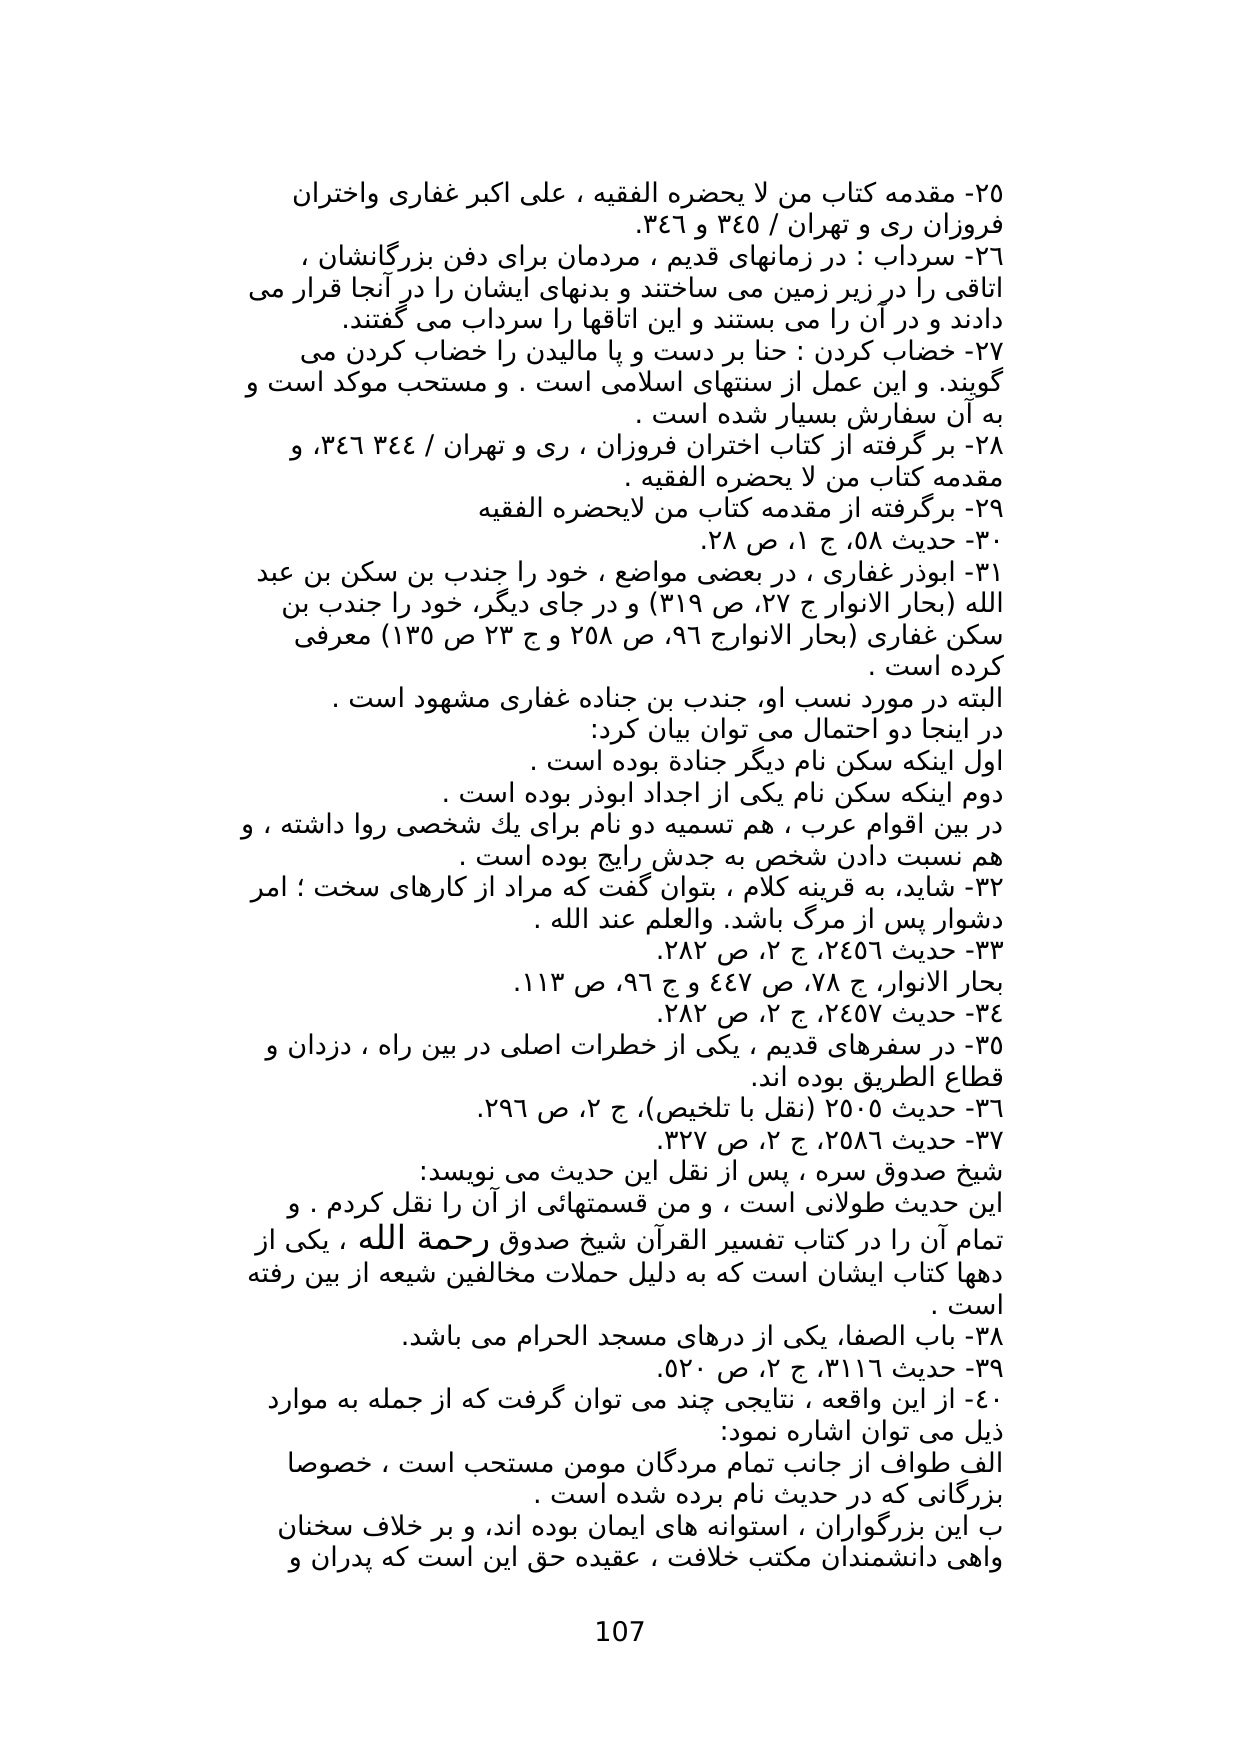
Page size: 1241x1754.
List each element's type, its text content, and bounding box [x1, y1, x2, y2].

text ٣١- ابوذر غفارى ، در بعضى مواضع ، خود را جندب بن سكن بن عبد الله (بحار الانوار ج ٢٧، ص ٣١٩) و در جاى ديگر، خود را جندب بن سكن غفارى (بحار الانوارج ٩٦، ص ٢٥٨ و ج ٢٣ ص ١٣٥) معرفى كرده است . [236, 556, 1004, 682]
text ٣٢- شايد، به قرينه كلام ، بتوان گفت كه مراد از كارهاى سخت ؛ امر دشوار پس از مرگ باشد. والعلم عند الله . [236, 872, 1004, 935]
text ٣٤- حديث ٢٤٥٧، ج ٢، ص ٢٨٢. [236, 998, 1004, 1029]
text ٣٧- حديث ٢٥٨٦، ج ٢، ص ٣٢٧. [236, 1124, 1004, 1156]
text اين حديث طولانى است ، و من قسمتهائى از آن را نقل كردم . و تمام آن را در كتاب تفسير القرآن شيخ صدوق رحمة الله ، يكى از دهها كتاب ايشان است كه به دليل حملات مخالفين شيعه از بين رفته است . [236, 1187, 1004, 1321]
text ٤٠- از اين واقعه ، نتايجى چند مى توان گرفت كه از جمله به موارد ذيل مى توان اشاره نمود: [236, 1384, 1004, 1447]
text ٣٠- حديث ٥٨، ج ١، ص ٢٨. [236, 524, 1004, 556]
text شيخ صدوق سره ، پس از نقل اين حديث مى نويسد: [236, 1156, 1004, 1187]
text البته در مورد نسب او، جندب بن جناده غفارى مشهود است . [236, 682, 1004, 714]
text در بين اقوام عرب ، هم تسميه دو نام براى يك شخصى روا داشته ، و هم نسبت دادن شخص به جدش رايج بوده است . [236, 808, 1004, 872]
text ٢٥- مقدمه كتاب من لا يحضره الفقيه ، على اكبر غفارى واختران فروزان رى و تهران / ٣٤٥ و ٣٤٦. [236, 177, 1004, 240]
text ٣٥- در سفرهاى قديم ، يكى از خطرات اصلى در بين راه ، دزدان و قطاع الطريق بوده اند. [236, 1029, 1004, 1092]
text دوم اينكه سكن نام يكى از اجداد ابوذر بوده است . [236, 777, 1004, 808]
text اول اينكه سكن نام ديگر جنادة بوده است . [236, 745, 1004, 777]
text الف طواف از جانب تمام مردگان مومن مستحب است ، خصوصا بزرگانى كه در حديث نام برده شده است . [236, 1447, 1004, 1510]
text ٢٧- خضاب كردن : حنا بر دست و پا ماليدن را خضاب كردن مى گويند. و اين عمل از سنتهاى اسلامى است . و مستحب موكد است و به آن سفارش بسيار شده است . [236, 335, 1004, 430]
text در اينجا دو احتمال مى توان بيان كرد: [236, 714, 1004, 745]
text ٣٣- حديث ٢٤٥٦، ج ٢، ص ٢٨٢. [236, 935, 1004, 966]
text ٢٦- سرداب : در زمانهاى قديم ، مردمان براى دفن بزرگانشان ، اتاقى را در زير زمين مى ساختند و بدنهاى ايشان را در آنجا قرار مى دادند و در آن را مى بستند و اين اتاقها را سرداب مى گفتند. [236, 240, 1004, 335]
text ٣٨- باب الصفا، يكى از درهاى مسجد الحرام مى باشد. [236, 1321, 1004, 1352]
text ٢٩- برگرفته از مقدمه كتاب من لايحضره الفقيه [236, 493, 1004, 524]
text ٣٩- حديث ٣١١٦، ج ٢، ص ٥٢٠. [236, 1352, 1004, 1384]
text بحار الانوار، ج ٧٨، ص ٤٤٧ و ج ٩٦، ص ١١٣. [236, 966, 1004, 998]
text ٣٦- حديث ٢٥٠٥ (نقل با تلخيص)، ج ٢، ص ٢٩٦. [236, 1092, 1004, 1124]
text ٢٨- بر گرفته از كتاب اختران فروزان ، رى و تهران / ٣٤٤ ٣٤٦، و مقدمه كتاب من لا يحضره الفقيه . [236, 430, 1004, 493]
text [236, 1510, 1004, 1573]
